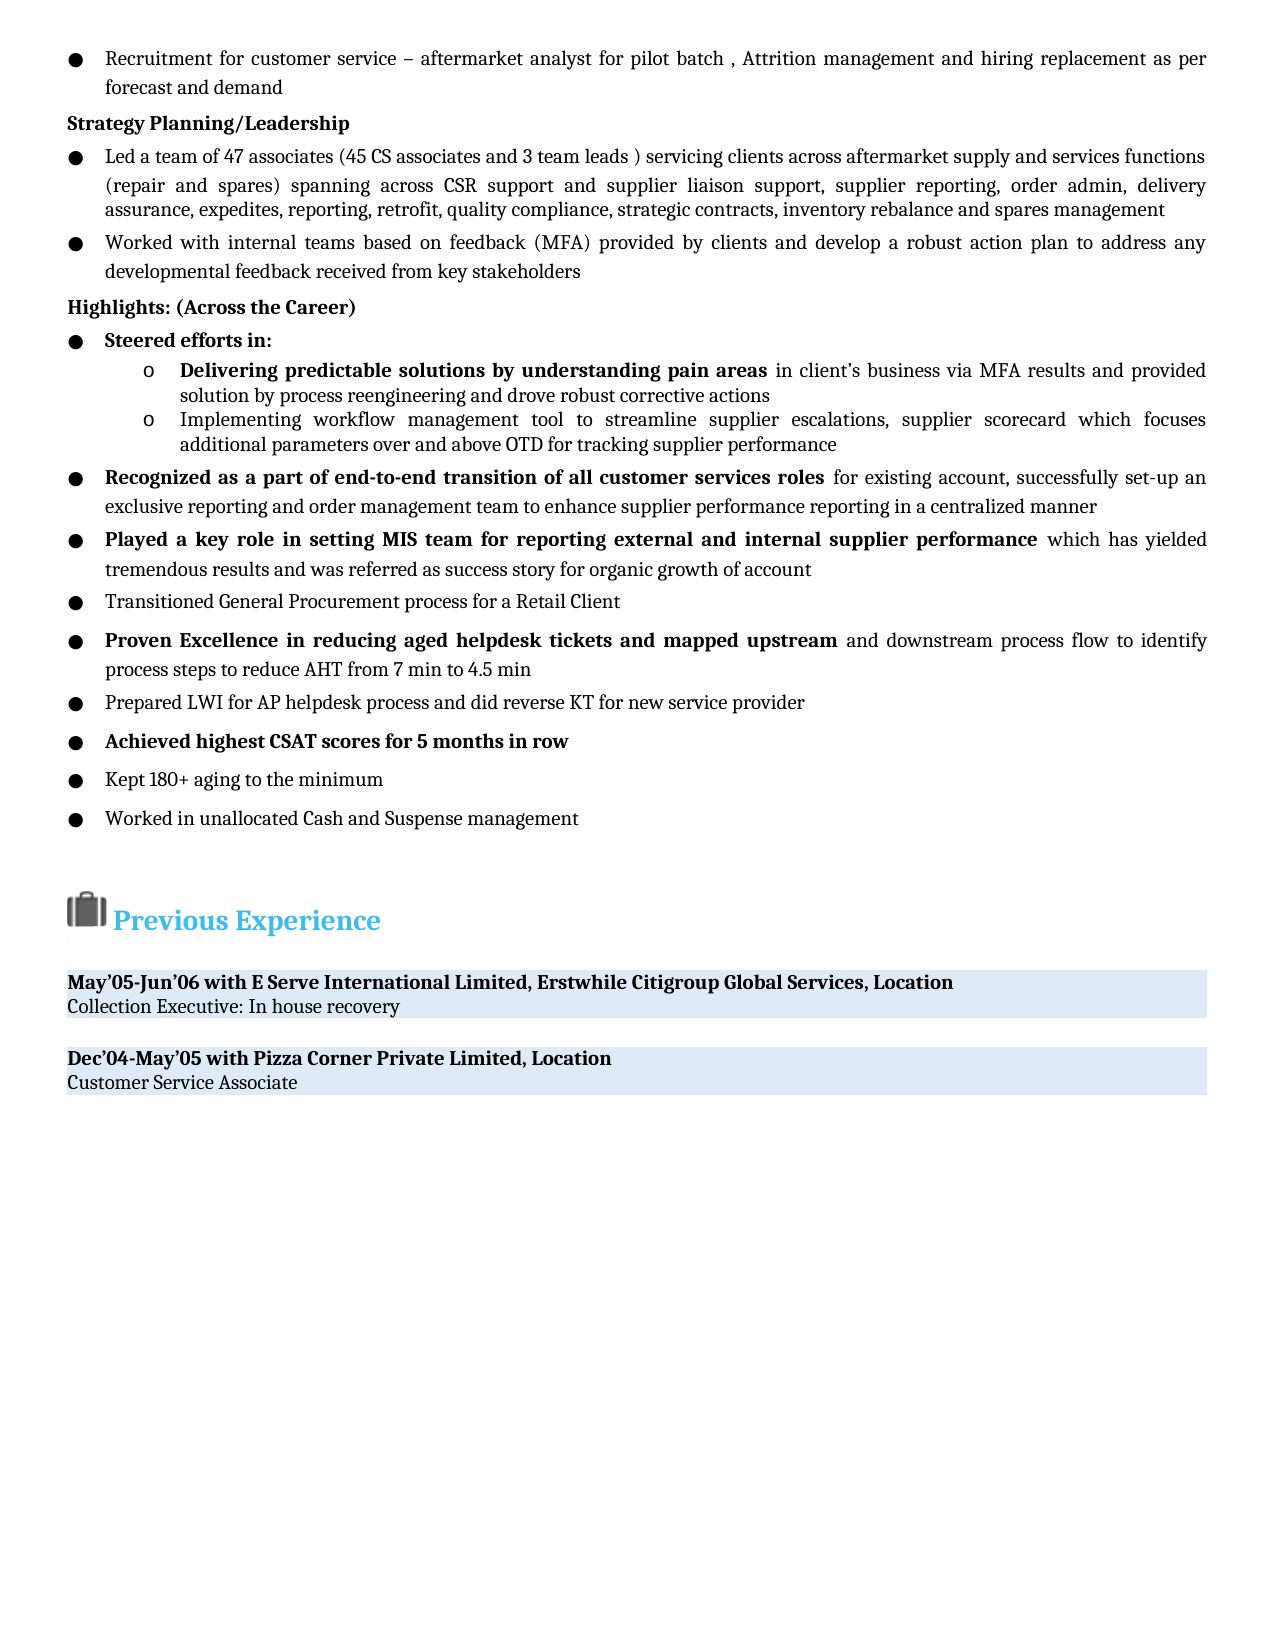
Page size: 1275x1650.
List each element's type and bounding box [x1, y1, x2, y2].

picture [67, 890, 107, 930]
table_cell [56, 38, 1219, 1388]
